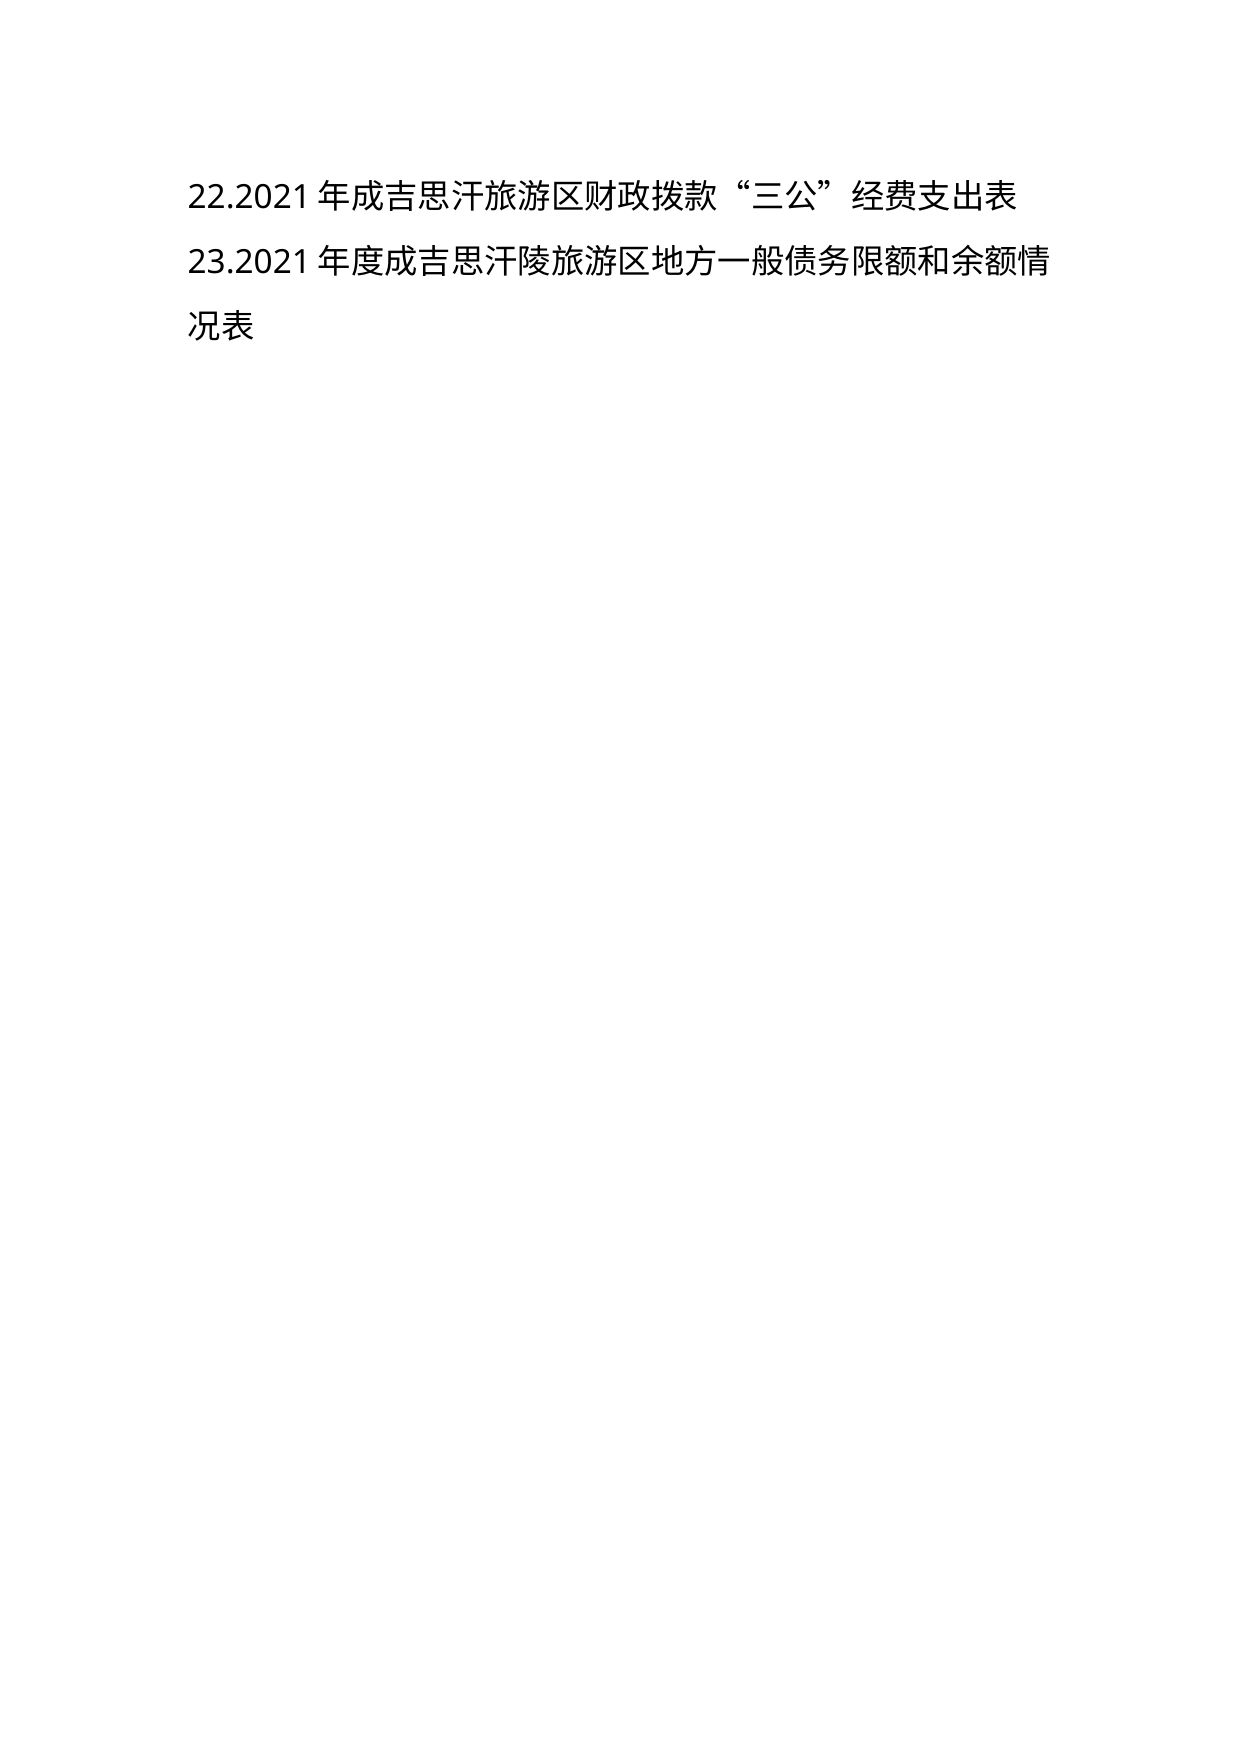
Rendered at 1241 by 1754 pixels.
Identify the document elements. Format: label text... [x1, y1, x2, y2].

text 22.2021年成吉思汗旅游区财政拨款“三公”经费支出表 [187, 162, 1053, 227]
text 23.2021年度成吉思汗陵旅游区地方一般债务限额和余额情况表 [187, 227, 1053, 357]
